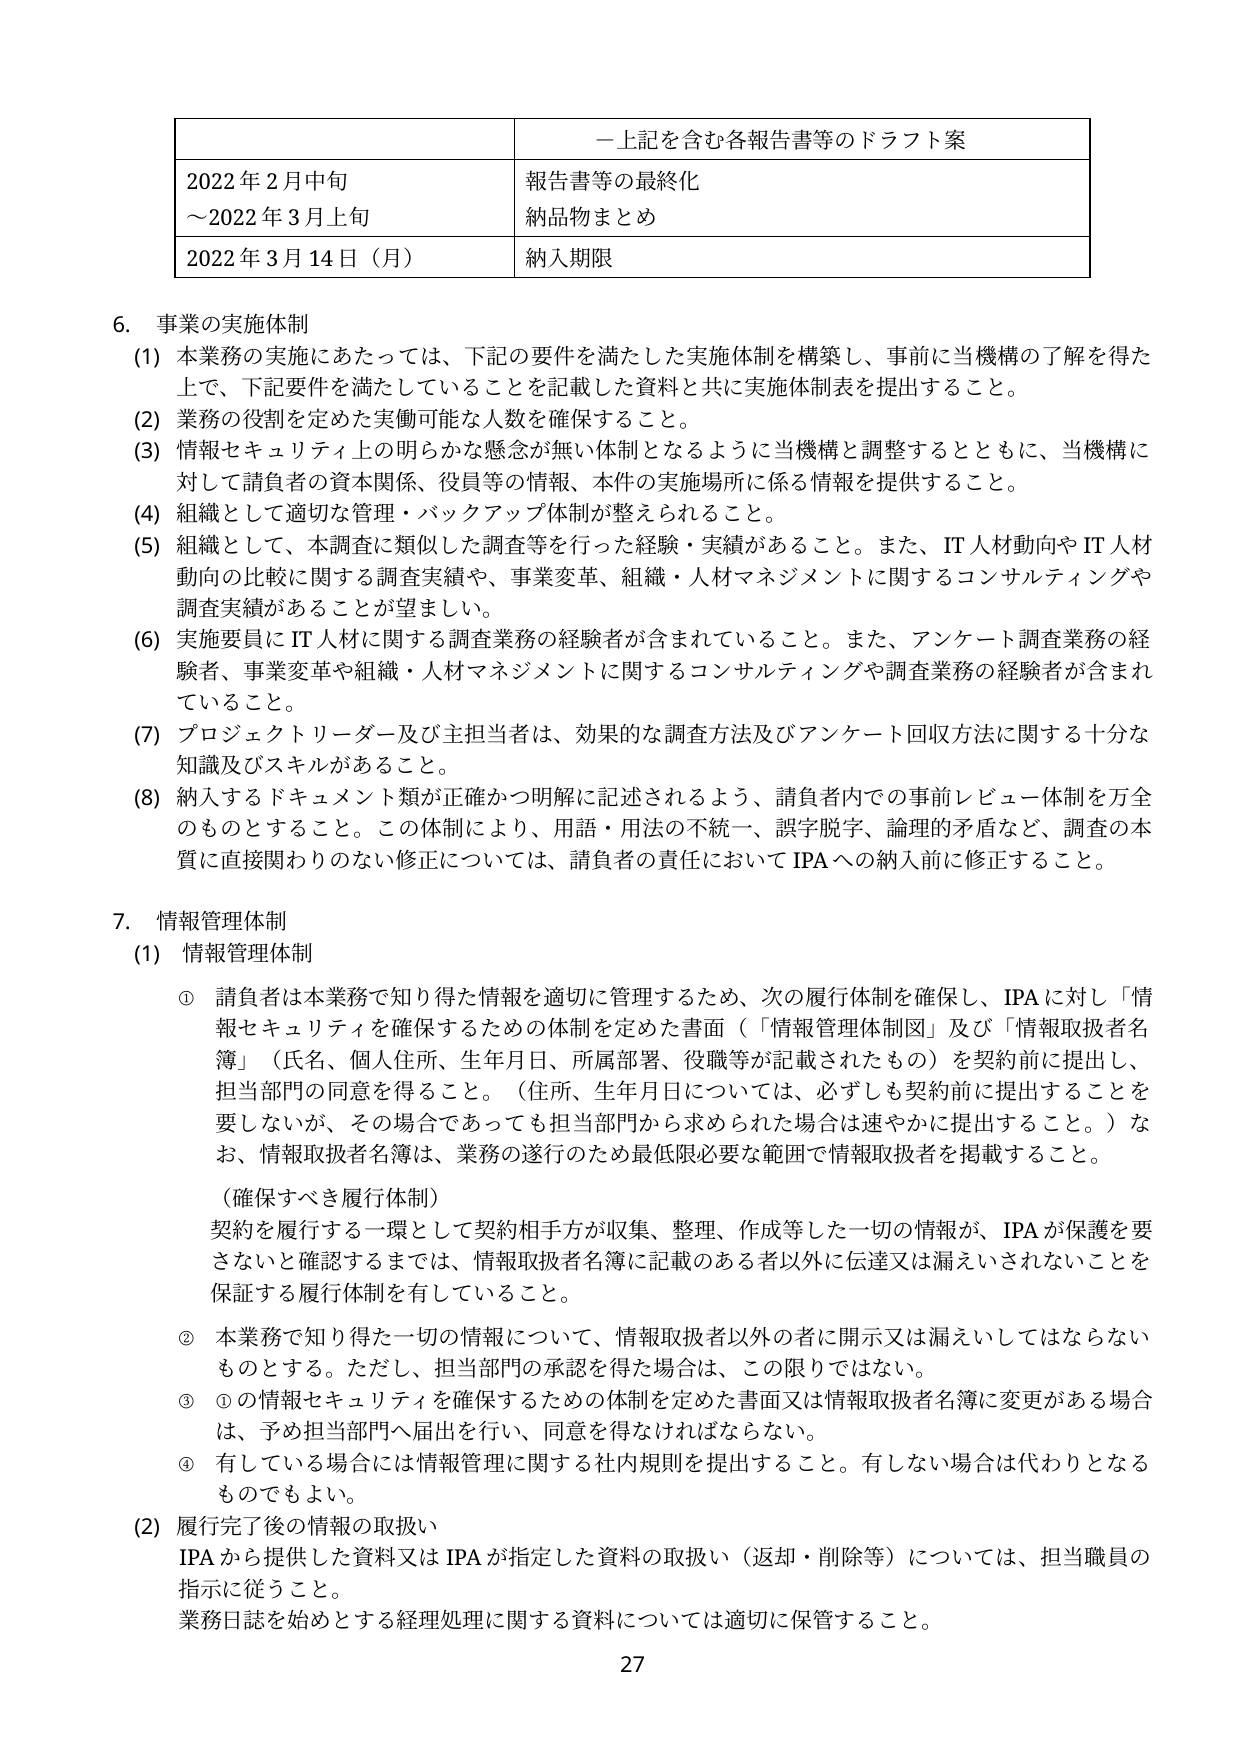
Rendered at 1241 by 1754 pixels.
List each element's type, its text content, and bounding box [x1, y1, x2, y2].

text 業務日誌を始めとする経理処理に関する資料については適切に保管すること。 [178, 1603, 1153, 1635]
list 本業務で知り得た一切の情報について、情報取扱者以外の者に開示又は漏えいしてはならないものとする。ただし、担当部門の承認を得た場合は、この限りではない。 [178, 1320, 1153, 1383]
list 組織として、本調査に類似した調査等を行った経験・実績があること。また、IT人材動向やIT人材動向の比較に関する調査実績や、事業変革、組織・人材マネジメントに関するコンサルティングや調査実績があることが望ましい。 [134, 528, 1153, 623]
table_cell 2022年2月中旬 ～2022年3月上旬 [176, 160, 514, 236]
list ①の情報セキュリティを確保するための体制を定めた書面又は情報取扱者名簿に変更がある場合は、予め担当部門へ届出を行い、同意を得なければならない。 [178, 1383, 1153, 1446]
list 請負者は本業務で知り得た情報を適切に管理するため、次の履行体制を確保し、IPAに対し「情報セキュリティを確保するための体制を定めた書面（「情報管理体制図」及び「情報取扱者名簿」（氏名、個人住所、生年月日、所属部署、役職等が記載されたもの）を契約前に提出し、担当部門の同意を得ること。（住所、生年月日については、必ずしも契約前に提出することを要しないが、その場合であっても担当部門から求められた場合は速やかに提出すること。）なお、情報取扱者名簿は、業務の遂行のため最低限必要な範囲で情報取扱者を掲載すること。 [178, 980, 1153, 1169]
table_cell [515, 119, 1089, 159]
subtitle 情報管理体制 [112, 904, 1153, 936]
list プロジェクトリーダー及び主担当者は、効果的な調査方法及びアンケート回収方法に関する十分な知識及びスキルがあること。 [134, 717, 1153, 780]
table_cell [176, 119, 514, 159]
text 契約を履行する一環として契約相手方が収集、整理、作成等した一切の情報が、IPAが保護を要さないと確認するまでは、情報取扱者名簿に記載のある者以外に伝達又は漏えいされないことを保証する履行体制を有していること。 [211, 1213, 1153, 1307]
list 有している場合には情報管理に関する社内規則を提出すること。有しない場合は代わりとなるものでもよい。 [178, 1446, 1153, 1509]
list 業務の役割を定めた実働可能な人数を確保すること。 [134, 402, 1153, 433]
list 本業務の実施にあたっては、下記の要件を満たした実施体制を構築し、事前に当機構の了解を得た上で、下記要件を満たしていることを記載した資料と共に実施体制表を提出すること。 [134, 339, 1153, 402]
table_cell 納入期限 [515, 237, 1089, 277]
list 組織として適切な管理・バックアップ体制が整えられること。 [134, 497, 1153, 528]
table_cell 2022年3月14日（月） [176, 237, 514, 277]
table_cell 報告書等の最終化 納品物まとめ [515, 160, 1089, 236]
subtitle 事業の実施体制 [112, 307, 1153, 339]
list 情報セキュリティ上の明らかな懸念が無い体制となるように当機構と調整するとともに、当機構に対して請負者の資本関係、役員等の情報、本件の実施場所に係る情報を提供すること。 [134, 433, 1153, 497]
list 情報管理体制 [134, 936, 1153, 968]
list 実施要員にIT人材に関する調査業務の経験者が含まれていること。また、アンケート調査業務の経験者、事業変革や組織・人材マネジメントに関するコンサルティングや調査業務の経験者が含まれていること。 [134, 623, 1153, 717]
text （確保すべき履行体制） [200, 1181, 1153, 1213]
list 履行完了後の情報の取扱い [134, 1509, 1153, 1541]
text IPAから提供した資料又はIPAが指定した資料の取扱い（返却・削除等）については、担当職員の指示に従うこと。 [112, 1541, 1153, 1603]
list 納入するドキュメント類が正確かつ明解に記述されるよう、請負者内での事前レビュー体制を万全のものとすること。この体制により、用語・用法の不統一、誤字脱字、論理的矛盾など、調査の本質に直接関わりのない修正については、請負者の責任においてIPAへの納入前に修正すること。 [134, 780, 1153, 875]
